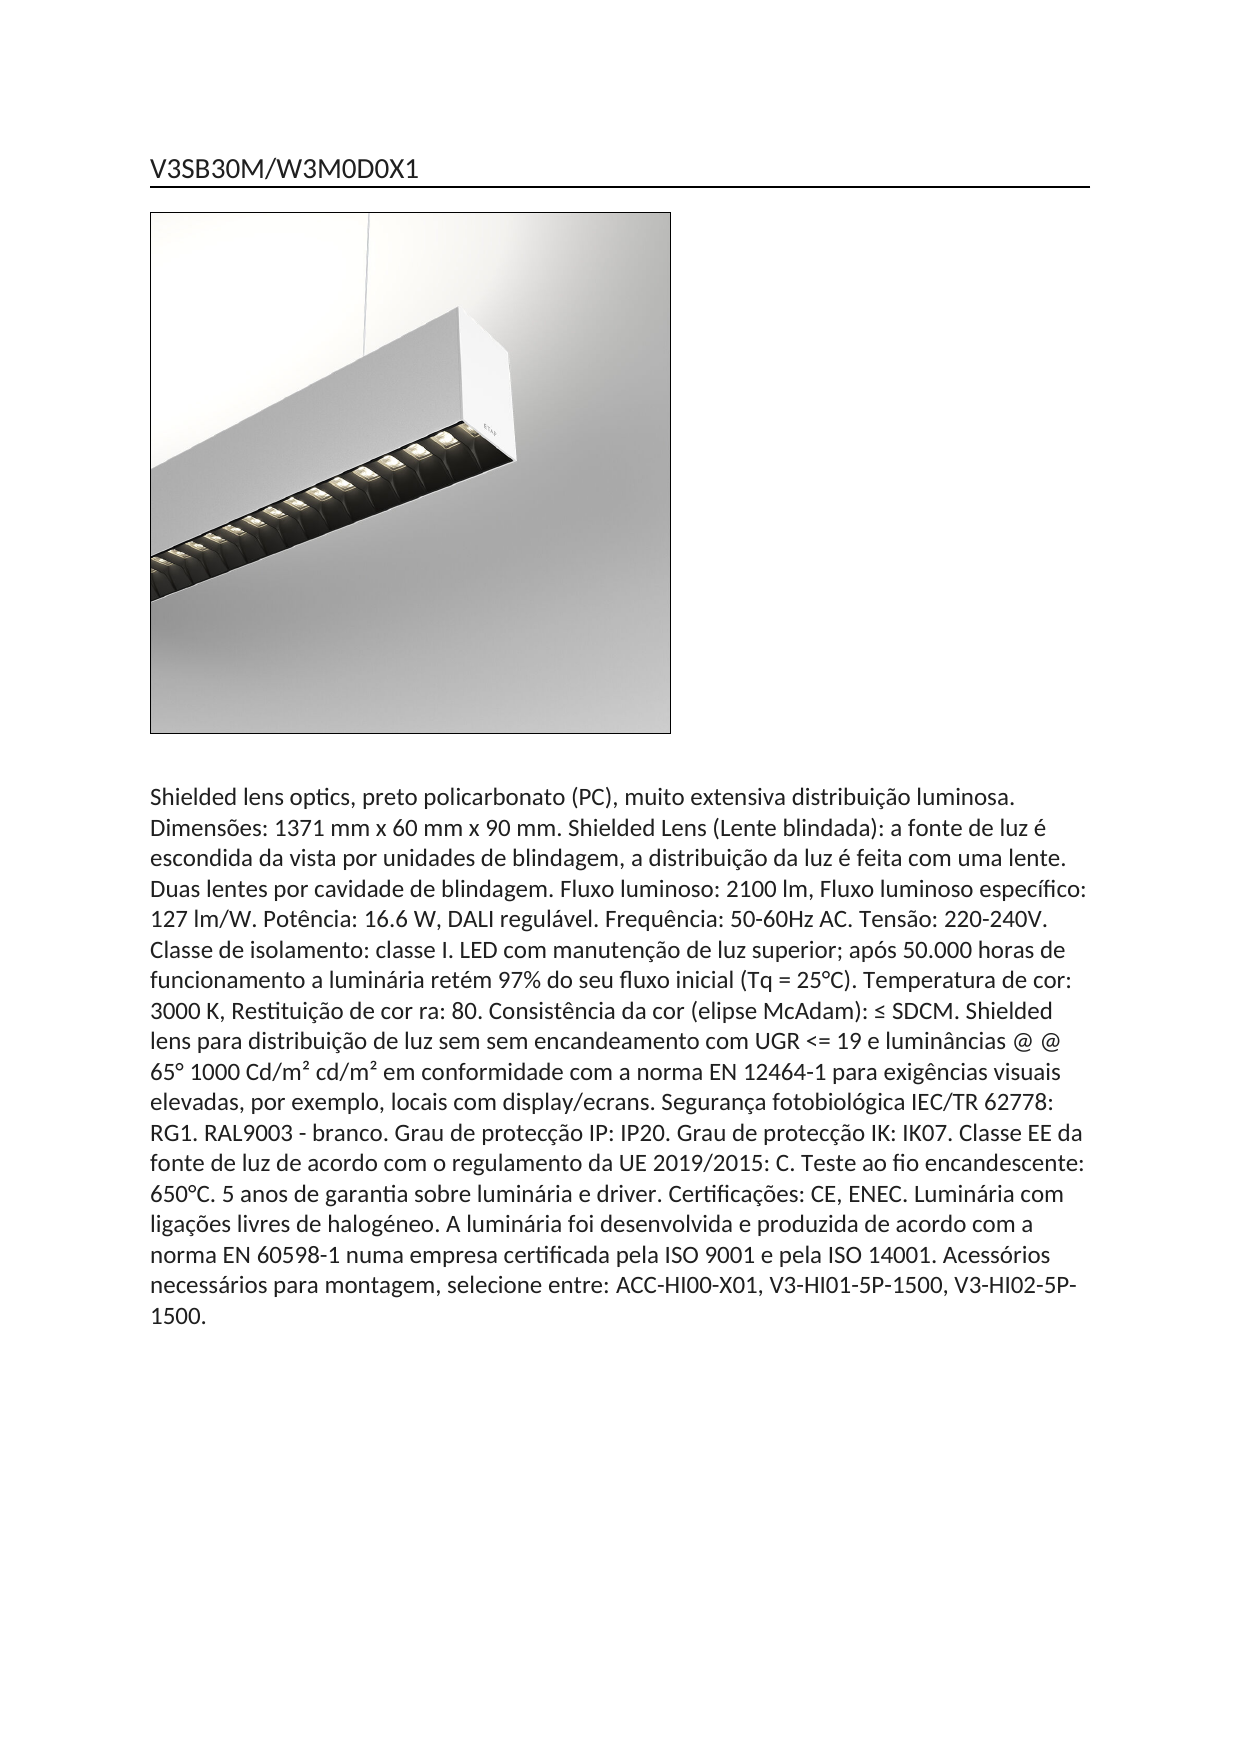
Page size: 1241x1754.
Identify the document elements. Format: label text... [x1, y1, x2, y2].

picture [151, 213, 670, 733]
text V3SB30M/W3M0D0X1 [150, 150, 1090, 186]
text Shielded lens optics, preto policarbonato (PC), muito extensiva distribuição luminosa. Dimensões: 1371 mm x 60 mm x 90 mm. Shielded Lens (Lente blindada): a fonte de luz é escondida da vista por unidades de blindagem, a distribuição da luz é feita com uma lente. Duas lentes por cavidade de blindagem. Fluxo luminoso: 2100 lm, Fluxo luminoso específico: 127 lm/W. Potência: 16.6 W, DALI regulável. Frequência: 50-60Hz AC. Tensão: 220-240V. Classe de isolamento: classe I. LED com manutenção de luz superior; após 50.000 horas de funcionamento a luminária retém 97% do seu fluxo inicial (Tq = 25°C). Temperatura de cor: 3000 K, Restituição de cor ra: 80. Consistência da cor (elipse McAdam): ≤ SDCM. Shielded lens para distribuição de luz sem sem encandeamento com UGR <= 19 e luminâncias @ @ 65° 1000 Cd/m² cd/m² em conformidade com a norma EN 12464-1 para exigências visuais elevadas, por exemplo, locais com display/ecrans. Segurança fotobiológica IEC/TR 62778: RG1. RAL9003 - branco. Grau de protecção IP: IP20. Grau de protecção IK: IK07. Classe EE da fonte de luz de acordo com o regulamento da UE 2019/2015: C. Teste ao fio encandescente: 650°C. 5 anos de garantia sobre luminária e driver. Certificações: CE, ENEC. Luminária com ligações livres de halogéneo. A luminária foi desenvolvida e produzida de acordo com a norma EN 60598-1 numa empresa certificada pela ISO 9001 e pela ISO 14001. Acessórios necessários para montagem, selecione entre: ACC-HI00-X01, V3-HI01-5P-1500, V3-HI02-5P-1500. [150, 781, 1090, 1331]
